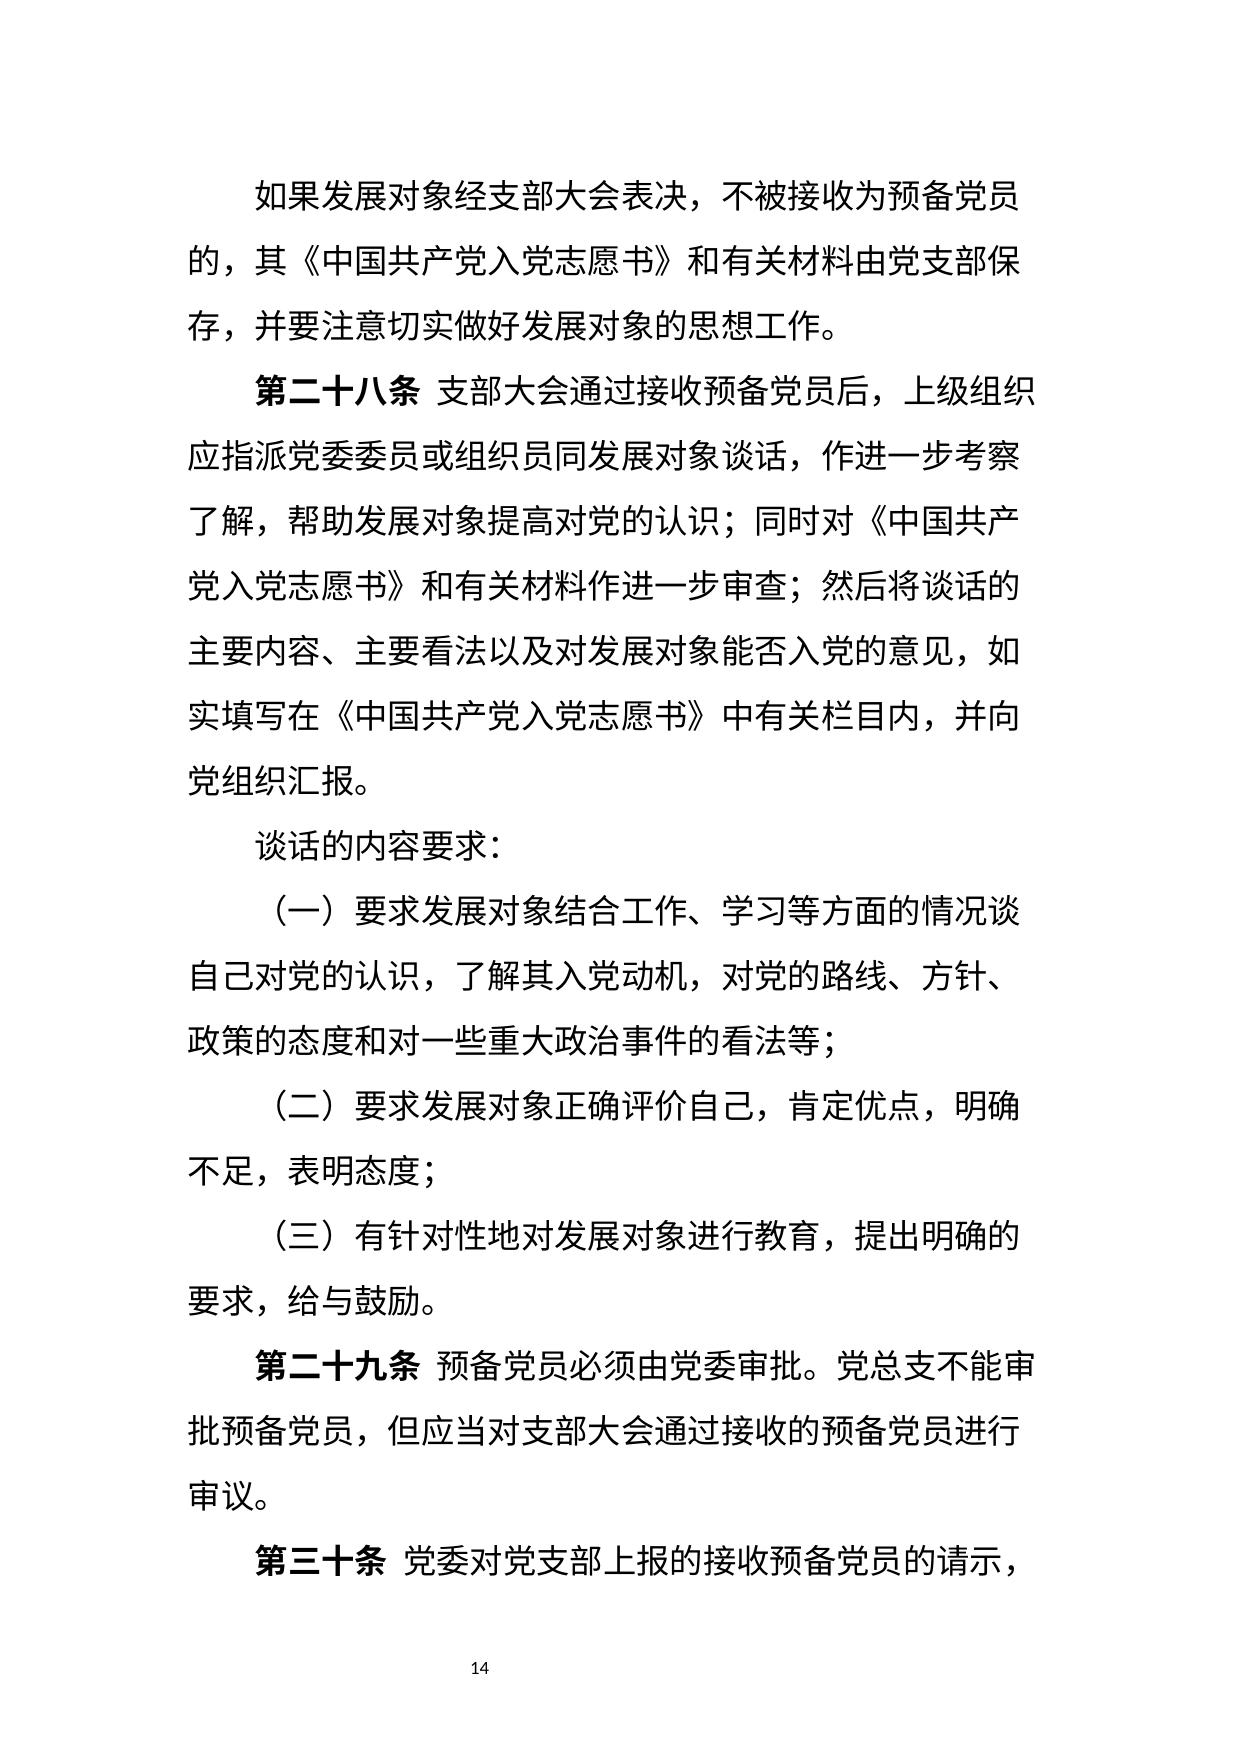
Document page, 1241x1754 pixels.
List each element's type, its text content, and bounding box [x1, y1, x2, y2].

text （二）要求发展对象正确评价自己，肯定优点，明确不足，表明态度； [187, 1072, 1053, 1202]
text （一）要求发展对象结合工作、学习等方面的情况谈自己对党的认识，了解其入党动机，对党的路线、方针、政策的态度和对一些重大政治事件的看法等； [187, 877, 1053, 1072]
text 第二十八条 支部大会通过接收预备党员后，上级组织应指派党委委员或组织员同发展对象谈话，作进一步考察了解，帮助发展对象提高对党的认识；同时对《中国共产党入党志愿书》和有关材料作进一步审查；然后将谈话的主要内容、主要看法以及对发展对象能否入党的意见，如实填写在《中国共产党入党志愿书》中有关栏目内，并向党组织汇报。 [187, 357, 1053, 812]
text 谈话的内容要求： [187, 812, 1053, 877]
text 如果发展对象经支部大会表决，不被接收为预备党员的，其《中国共产党入党志愿书》和有关材料由党支部保存，并要注意切实做好发展对象的思想工作。 [187, 162, 1053, 357]
text （三）有针对性地对发展对象进行教育，提出明确的要求，给与鼓励。 [187, 1202, 1053, 1332]
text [187, 1527, 1053, 1592]
text 第二十九条 预备党员必须由党委审批。党总支不能审批预备党员，但应当对支部大会通过接收的预备党员进行审议。 [187, 1332, 1053, 1527]
